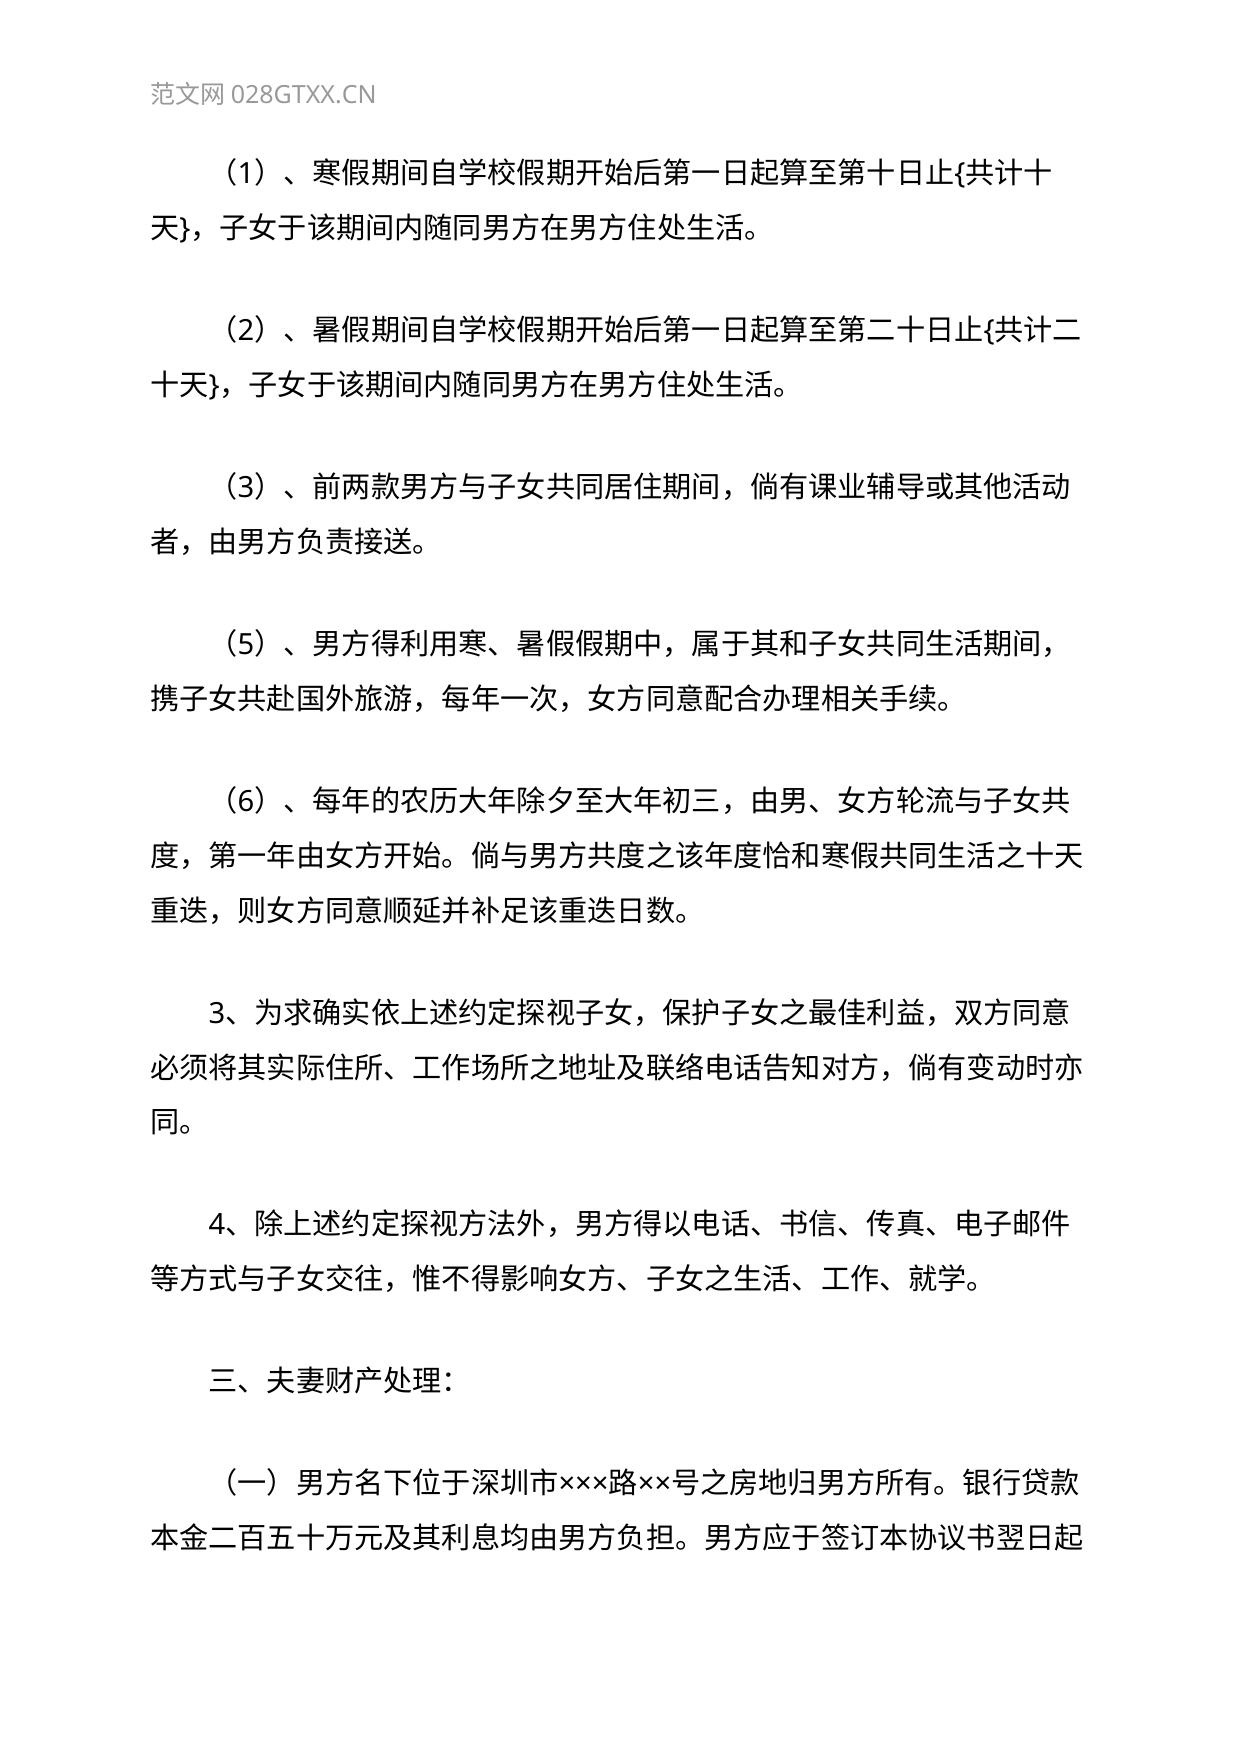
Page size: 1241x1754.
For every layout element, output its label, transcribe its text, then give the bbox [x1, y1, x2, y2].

text 4、除上述约定探视方法外，男方得以电话、书信、传真、电子邮件等方式与子女交往，惟不得影响女方、子女之生活、工作、就学。 [150, 1201, 1090, 1298]
text （3）、前两款男方与子女共同居住期间，倘有课业辅导或其他活动者，由男方负责接送。 [150, 464, 1090, 561]
text （6）、每年的农历大年除夕至大年初三，由男、女方轮流与子女共度，第一年由女方开始。倘与男方共度之该年度恰和寒假共同生活之十天重迭，则女方同意顺延并补足该重迭日数。 [150, 777, 1090, 930]
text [150, 1459, 1090, 1557]
text （5）、男方得利用寒、暑假假期中，属于其和子女共同生活期间，携子女共赴国外旅游，每年一次，女方同意配合办理相关手续。 [150, 621, 1090, 718]
text （2）、暑假期间自学校假期开始后第一日起算至第二十日止{共计二十天}，子女于该期间内随同男方在男方住处生活。 [150, 307, 1090, 404]
text （1）、寒假期间自学校假期开始后第一日起算至第十日止{共计十天}，子女于该期间内随同男方在男方住处生活。 [150, 150, 1090, 247]
text 三、夫妻财产处理： [150, 1358, 1090, 1400]
text 3、为求确实依上述约定探视子女，保护子女之最佳利益，双方同意必须将其实际住所、工作场所之地址及联络电话告知对方，倘有变动时亦同。 [150, 989, 1090, 1141]
